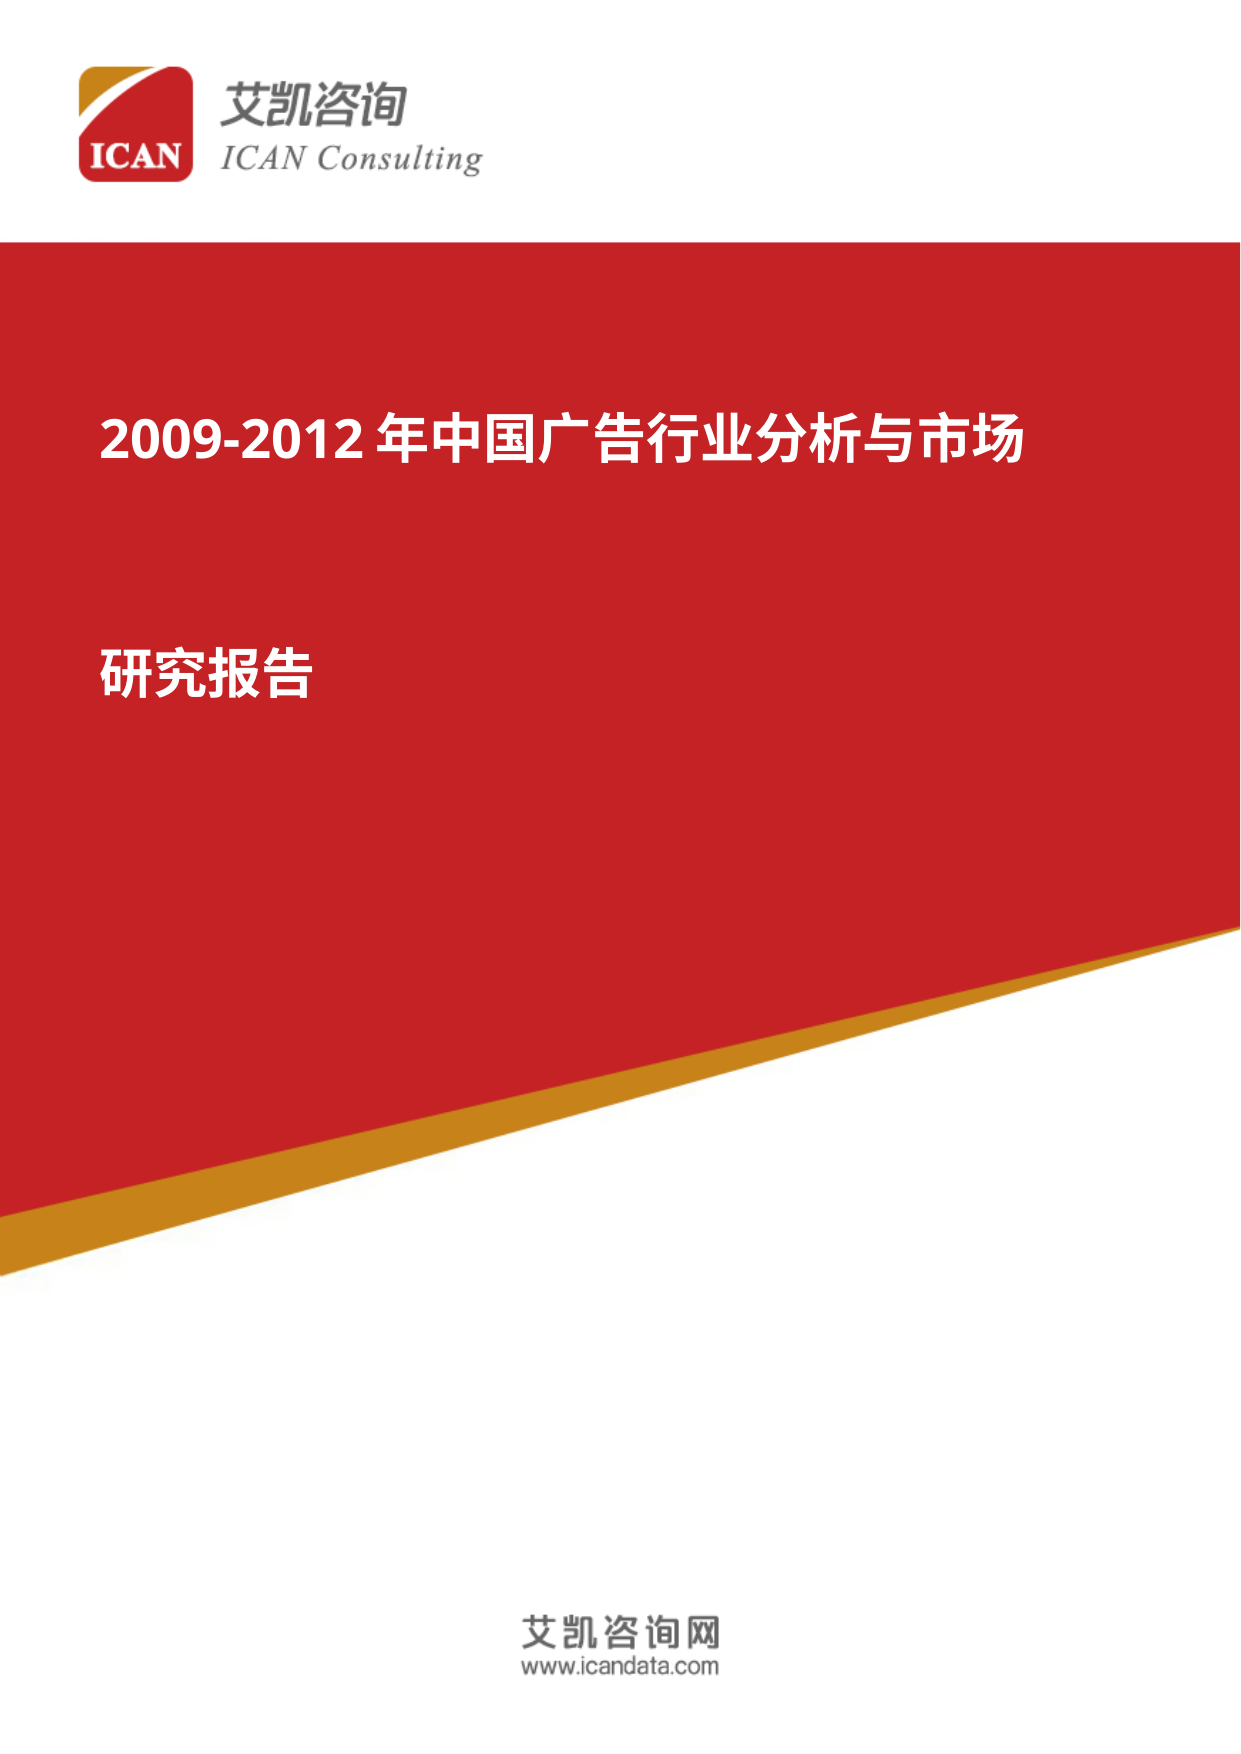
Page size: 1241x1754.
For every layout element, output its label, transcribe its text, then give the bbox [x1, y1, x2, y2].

subtitle 2009-2012年中国广告行业分析与市场研究报告 [99, 386, 1053, 718]
picture [0, 5, 1241, 1754]
